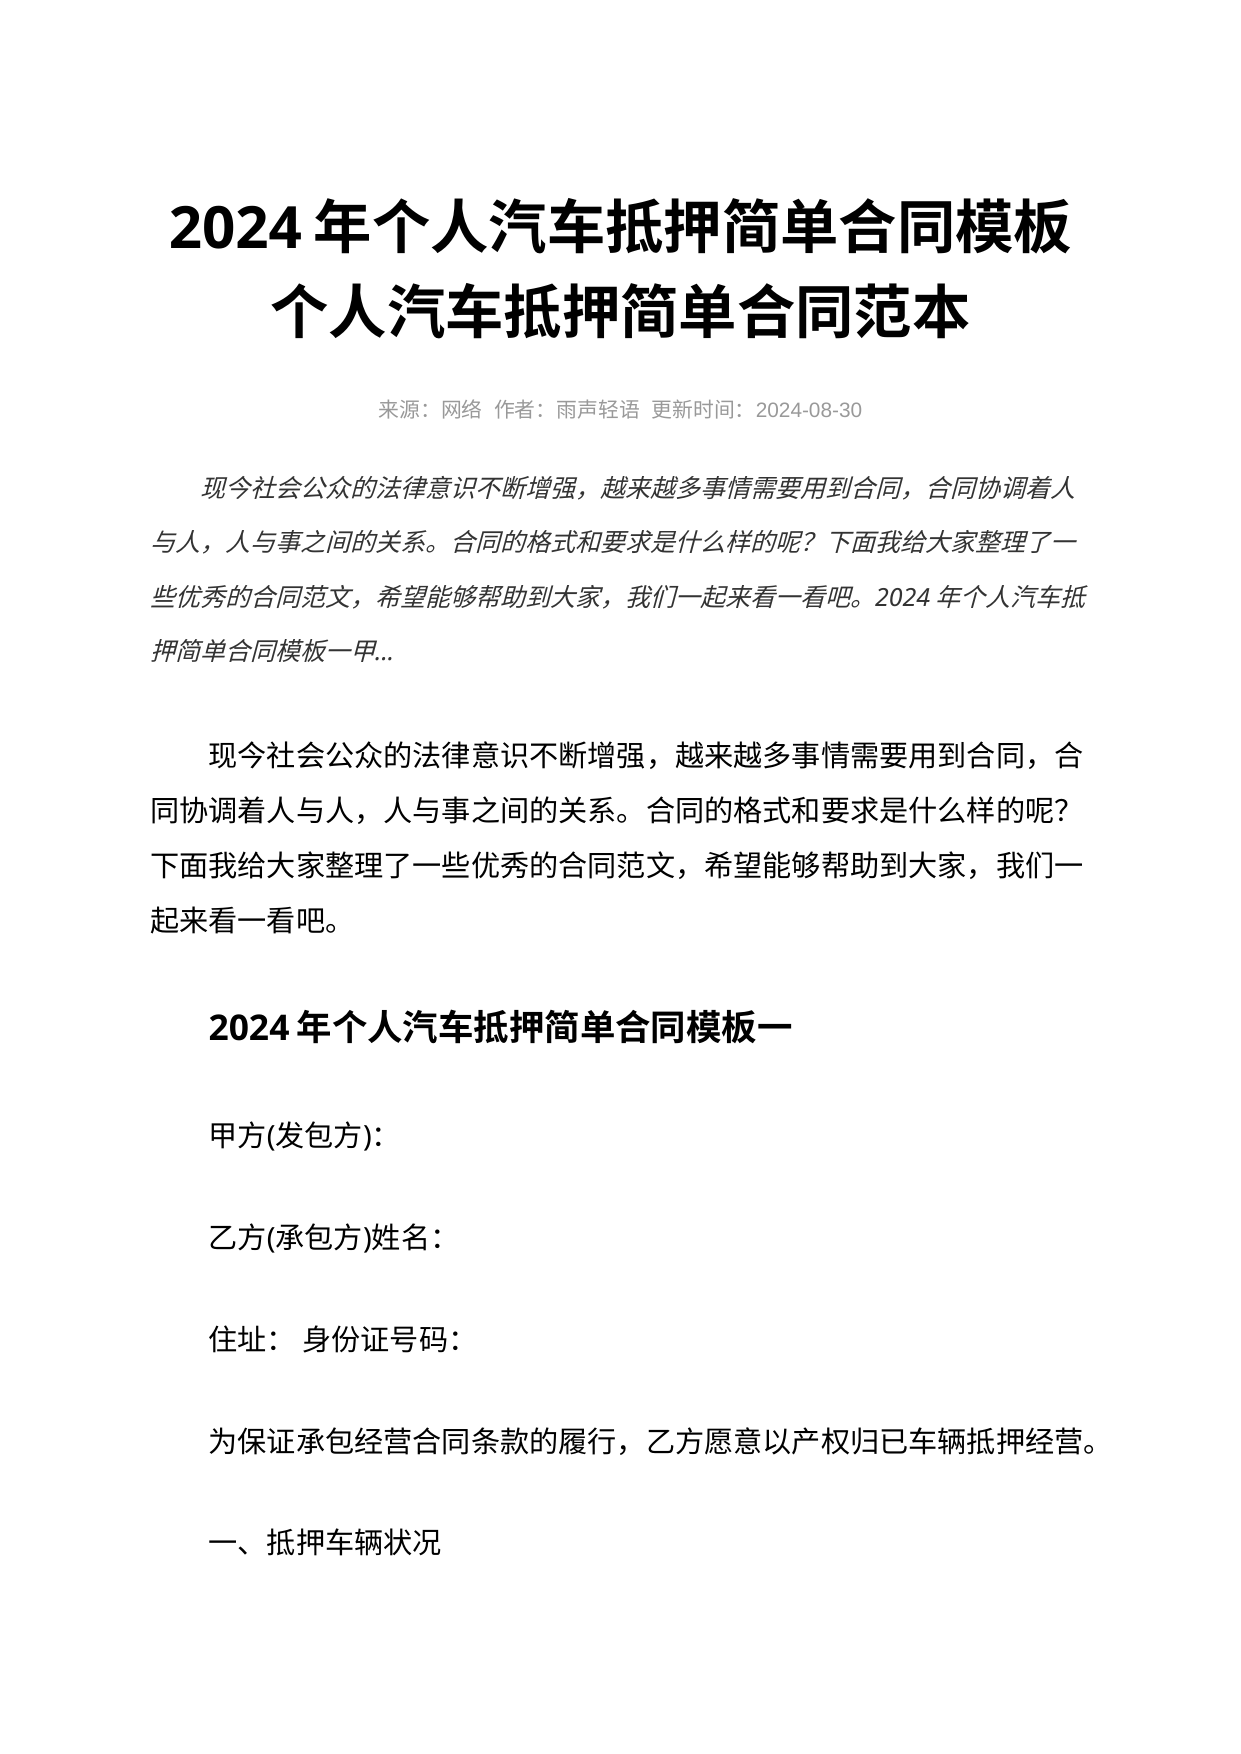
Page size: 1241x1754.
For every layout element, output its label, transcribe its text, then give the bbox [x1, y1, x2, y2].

text 乙方(承包方)姓名： [150, 1214, 1090, 1257]
text 住址： 身份证号码： [150, 1317, 1090, 1359]
text 来源：网络 作者：雨声轻语 更新时间：2024-08-30 [150, 397, 1090, 421]
text 甲方(发包方)： [150, 1113, 1090, 1155]
subtitle 2024年个人汽车抵押简单合同模板 个人汽车抵押简单合同范本 [150, 181, 1090, 351]
text 现今社会公众的法律意识不断增强，越来越多事情需要用到合同，合同协调着人与人，人与事之间的关系。合同的格式和要求是什么样的呢？下面我给大家整理了一些优秀的合同范文，希望能够帮助到大家，我们一起来看一看吧。2024年个人汽车抵押简单合同模板一甲... [150, 468, 1090, 668]
text 一、抵押车辆状况 [150, 1520, 1090, 1562]
text 2024年个人汽车抵押简单合同模板一 [150, 999, 1090, 1050]
text 现今社会公众的法律意识不断增强，越来越多事情需要用到合同，合同协调着人与人，人与事之间的关系。合同的格式和要求是什么样的呢？下面我给大家整理了一些优秀的合同范文，希望能够帮助到大家，我们一起来看一看吧。 [150, 733, 1090, 939]
text 为保证承包经营合同条款的履行，乙方愿意以产权归已车辆抵押经营。 [150, 1418, 1090, 1461]
